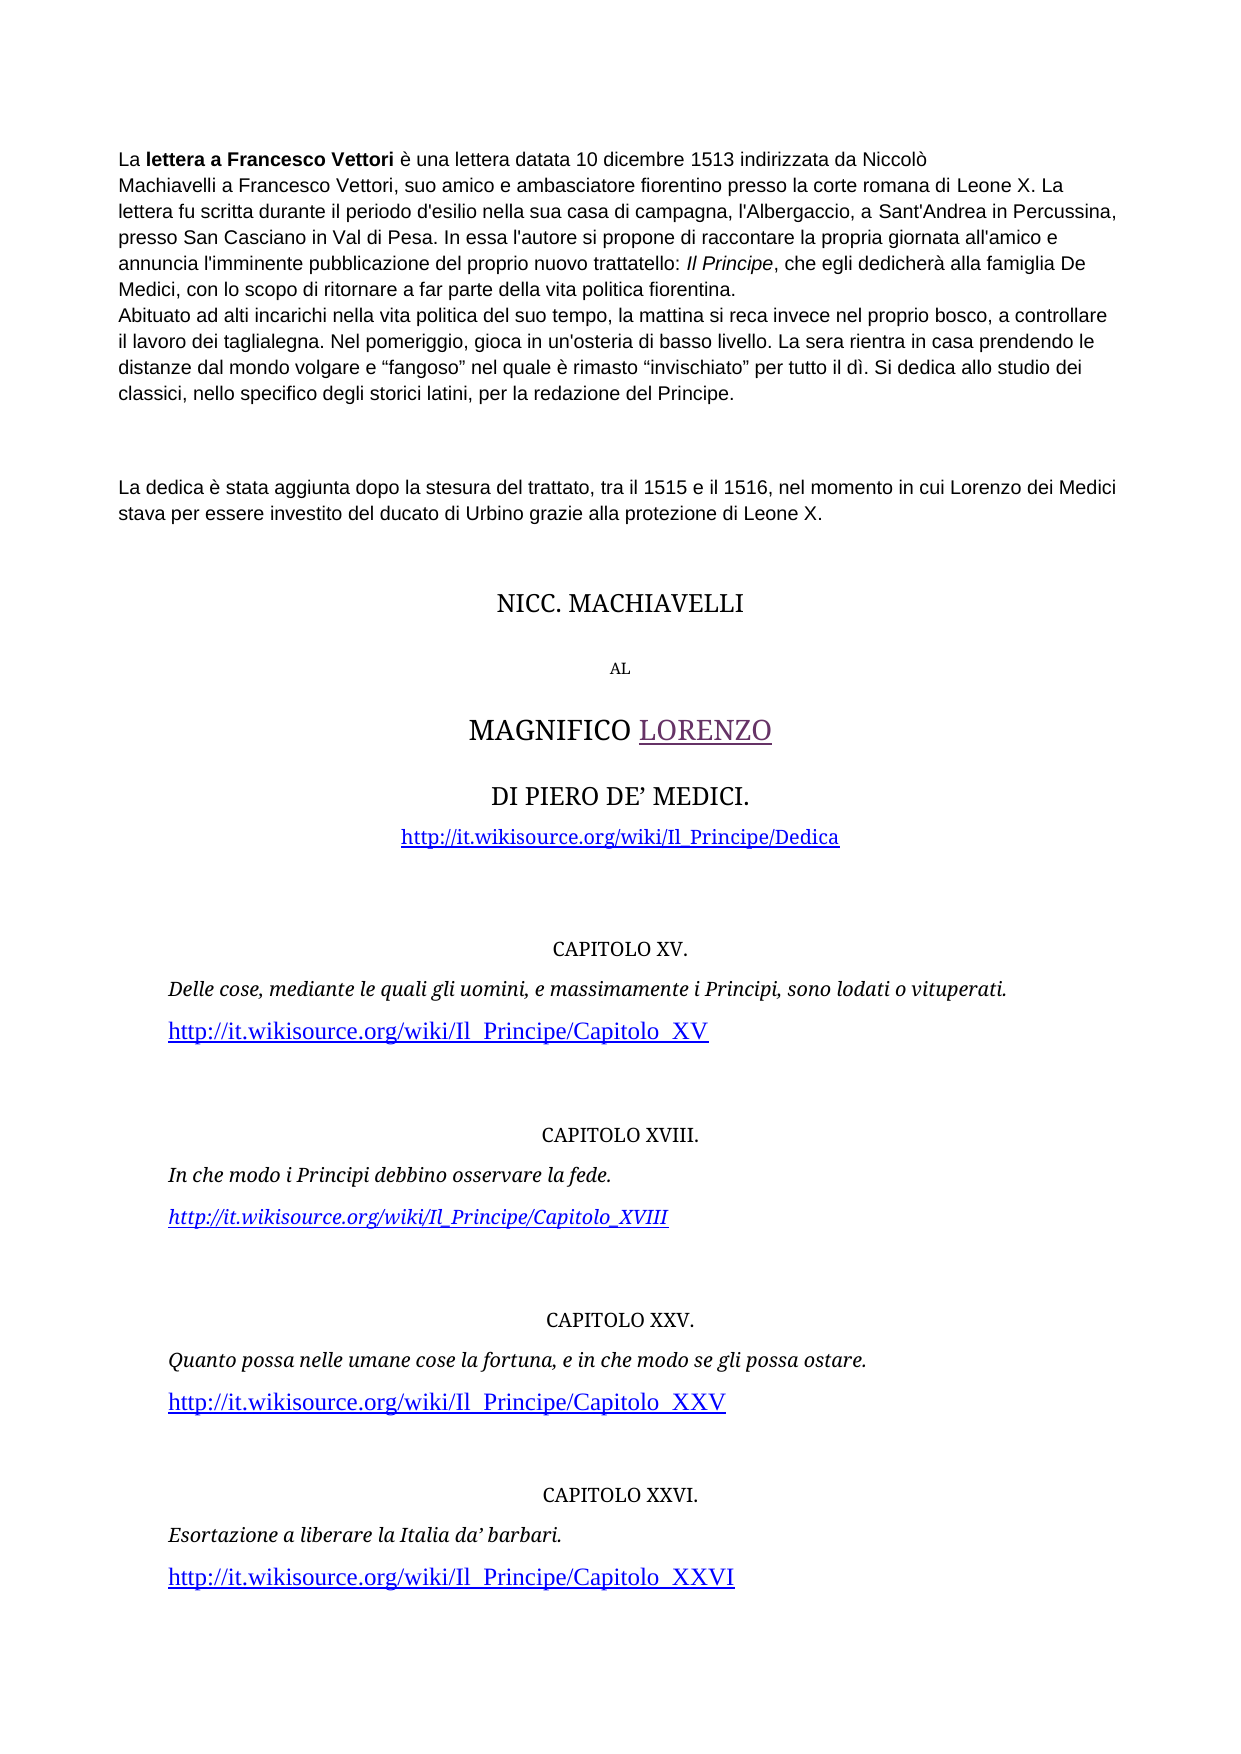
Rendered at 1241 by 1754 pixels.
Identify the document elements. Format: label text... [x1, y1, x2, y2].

text http://it.wikisource.org/wiki/Il_Principe/Capitolo_XV [118, 1015, 1122, 1045]
text CAPITOLO XV. [118, 925, 1122, 963]
text http://it.wikisource.org/wiki/Il_Principe/Capitolo_XVIII [118, 1201, 1122, 1231]
text MAGNIFICO LORENZO [118, 680, 1122, 748]
text CAPITOLO XXVI. [118, 1471, 1122, 1509]
text Delle cose, mediante le quali gli uomini, e massimamente i Principi, sono lodati o vituperati. [118, 973, 1122, 1003]
text DI PIERO DE’ MEDICI. [118, 748, 1122, 813]
text CAPITOLO XVIII. [118, 1111, 1122, 1148]
text http://it.wikisource.org/wiki/Il_Principe/Dedica [118, 813, 1122, 850]
text http://it.wikisource.org/wiki/Il_Principe/Capitolo_XXV [118, 1386, 1122, 1416]
text NICC. MACHIAVELLI [118, 586, 1122, 620]
text La dedica è stata aggiunta dopo la stesura del trattato, tra il 1515 e il 1516, nel momento in cui Lorenzo dei Medici stava per essere investito del ducato di Urbino grazie alla protezione di Leone X. [118, 476, 1122, 524]
text http://it.wikisource.org/wiki/Il_Principe/Capitolo_XXVI [118, 1561, 1122, 1591]
text Quanto possa nelle umane cose la fortuna, e in che modo se gli possa ostare. [118, 1344, 1122, 1374]
text Esortazione a liberare la Italia da’ barbari. [118, 1519, 1122, 1549]
text al [118, 620, 1122, 680]
text CAPITOLO XXV. [118, 1296, 1122, 1334]
text In che modo i Principi debbino osservare la fede. [118, 1158, 1122, 1188]
text La lettera a Francesco Vettori è una lettera datata 10 dicembre 1513 indirizzata da Niccolò Machiavelli a Francesco Vettori, suo amico e ambasciatore fiorentino presso la corte romana di Leone X. La lettera fu scritta durante il periodo d'esilio nella sua casa di campagna, l'Albergaccio, a Sant'Andrea in Percussina, presso San Casciano in Val di Pesa. In essa l'autore si propone di raccontare la propria giornata all'amico e annuncia l'imminente pubblicazione del proprio nuovo trattatello: Il Principe, che egli dedicherà alla famiglia De Medici, con lo scopo di ritornare a far parte della vita politica fiorentina. Abituato ad alti incarichi nella vita politica del suo tempo, la mattina si reca invece nel proprio bosco, a controllare il lavoro dei taglialegna. Nel pomeriggio, gioca in un'osteria di basso livello. La sera rientra in casa prendendo le distanze dal mondo volgare e “fangoso” nel quale è rimasto “invischiato” per tutto il dì. Si dedica allo studio dei classici, nello specifico degli storici latini, per la redazione del Principe. [118, 148, 1122, 405]
